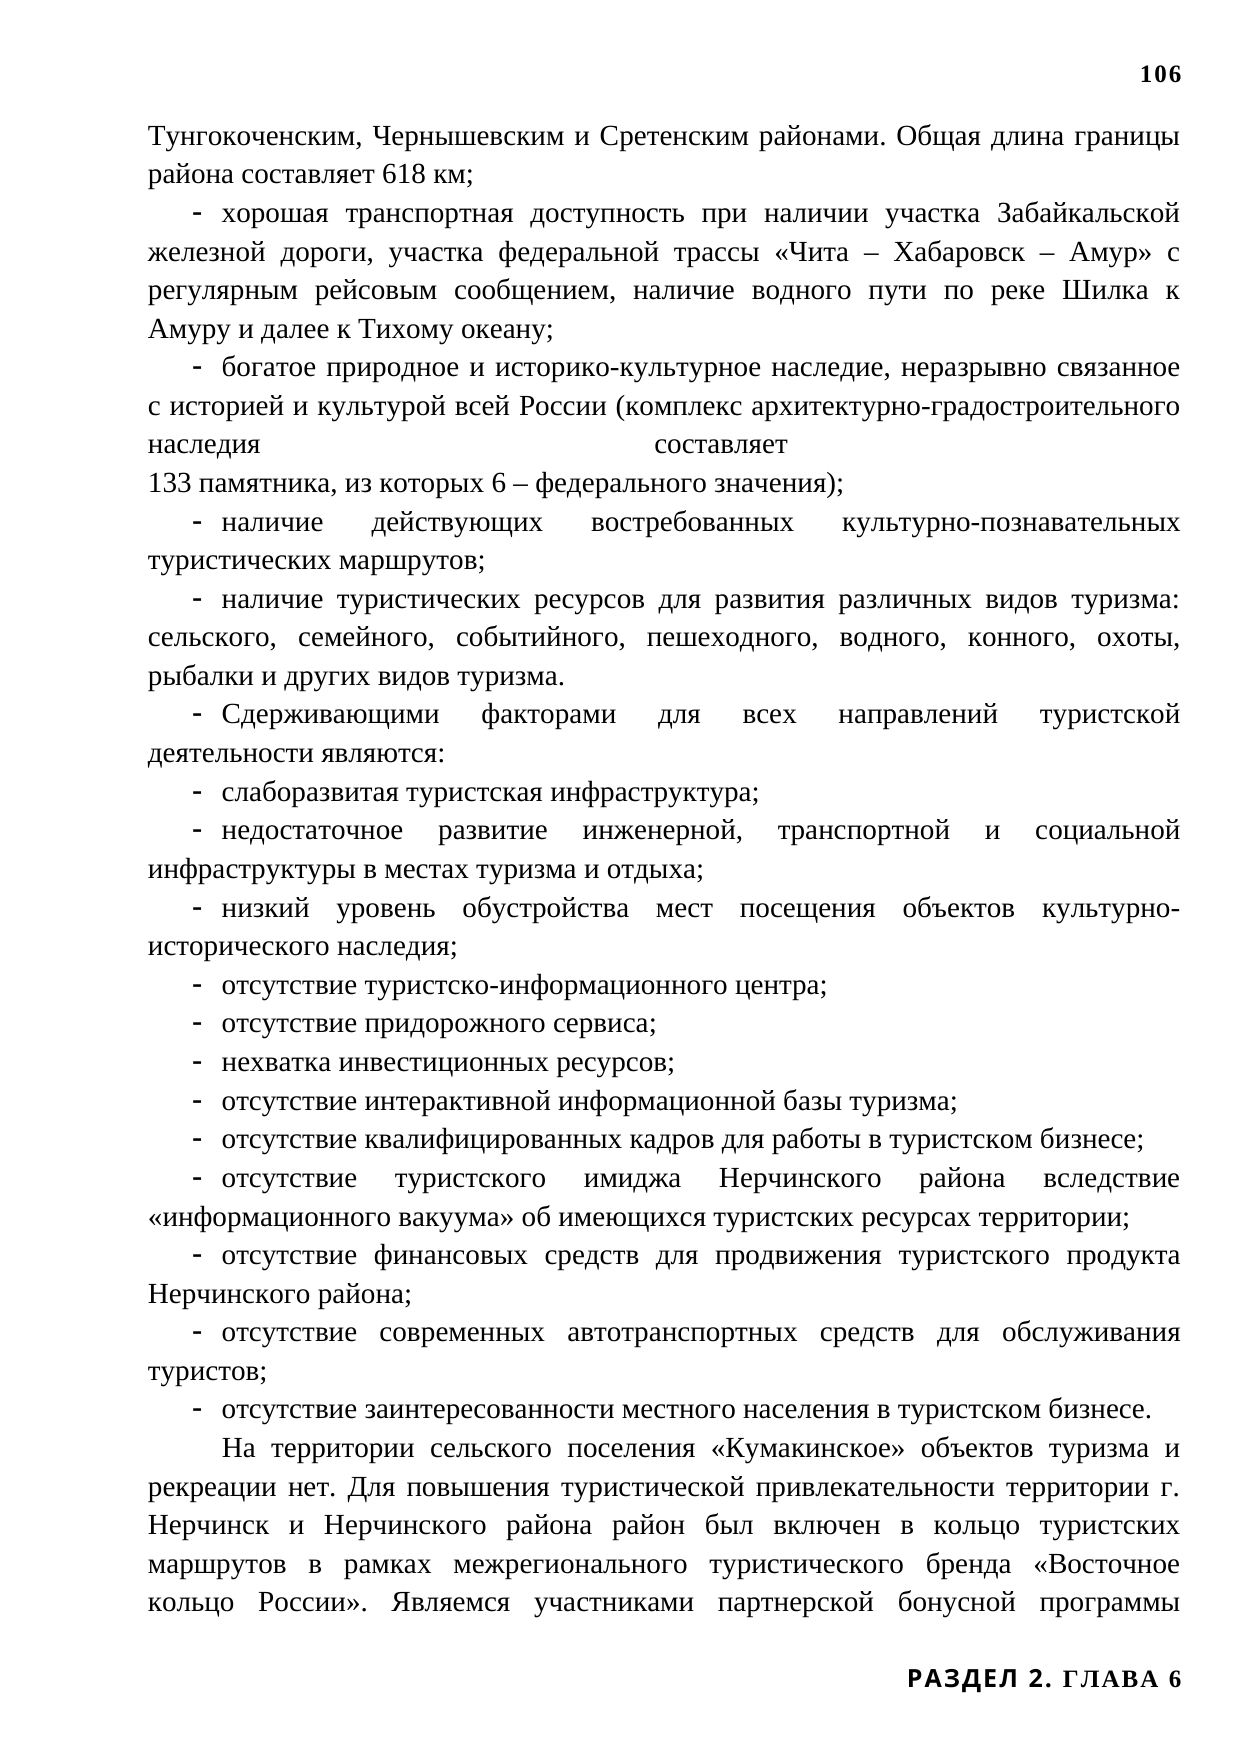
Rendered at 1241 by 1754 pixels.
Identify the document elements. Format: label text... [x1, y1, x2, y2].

list хорошая транспортная доступность при наличии участка Забайкальской железной дороги, участка федеральной трассы «Чита – Хабаровск – Амур» с регулярным рейсовым сообщением, наличие водного пути по реке Шилка к Амуру и далее к Тихому океану; [148, 195, 1181, 344]
list наличие туристических ресурсов для развития различных видов туризма: сельского, семейного, событийного, пешеходного, водного, конного, охоты, рыбалки и других видов туризма. [148, 581, 1181, 692]
list отсутствие интерактивной информационной базы туризма; [148, 1083, 1181, 1116]
list Сдерживающими факторами для всех направлений туристской деятельности являются: [148, 697, 1181, 769]
list отсутствие туристско-информационного центра; [148, 967, 1181, 1001]
list отсутствие придорожного сервиса; [148, 1006, 1181, 1039]
list богатое природное и историко-культурное наследие, неразрывно связанное с историей и культурой всей России (комплекс архитектурно-градостроительного наследия составляет 133 памятника, из которых 6 – федерального значения); [148, 349, 1181, 499]
list низкий уровень обустройства мест посещения объектов культурно-исторического наследия; [148, 890, 1181, 962]
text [148, 1430, 1181, 1618]
list слаборазвитая туристская инфраструктура; [148, 774, 1181, 807]
list наличие действующих востребованных культурно-познавательных туристических маршрутов; [148, 504, 1181, 576]
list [148, 118, 1181, 190]
list отсутствие туристского имиджа Нерчинского района вследствие «информационного вакуума» об имеющихся туристских ресурсах территории; [148, 1160, 1181, 1232]
list отсутствие заинтересованности местного населения в туристском бизнесе. [148, 1392, 1181, 1425]
list отсутствие квалифицированных кадров для работы в туристском бизнесе; [148, 1121, 1181, 1155]
list недостаточное развитие инженерной, транспортной и социальной инфраструктуры в местах туризма и отдыха; [148, 812, 1181, 885]
list отсутствие современных автотранспортных средств для обслуживания туристов; [148, 1314, 1181, 1387]
list отсутствие финансовых средств для продвижения туристского продукта Нерчинского района; [148, 1237, 1181, 1309]
list нехватка инвестиционных ресурсов; [148, 1044, 1181, 1078]
